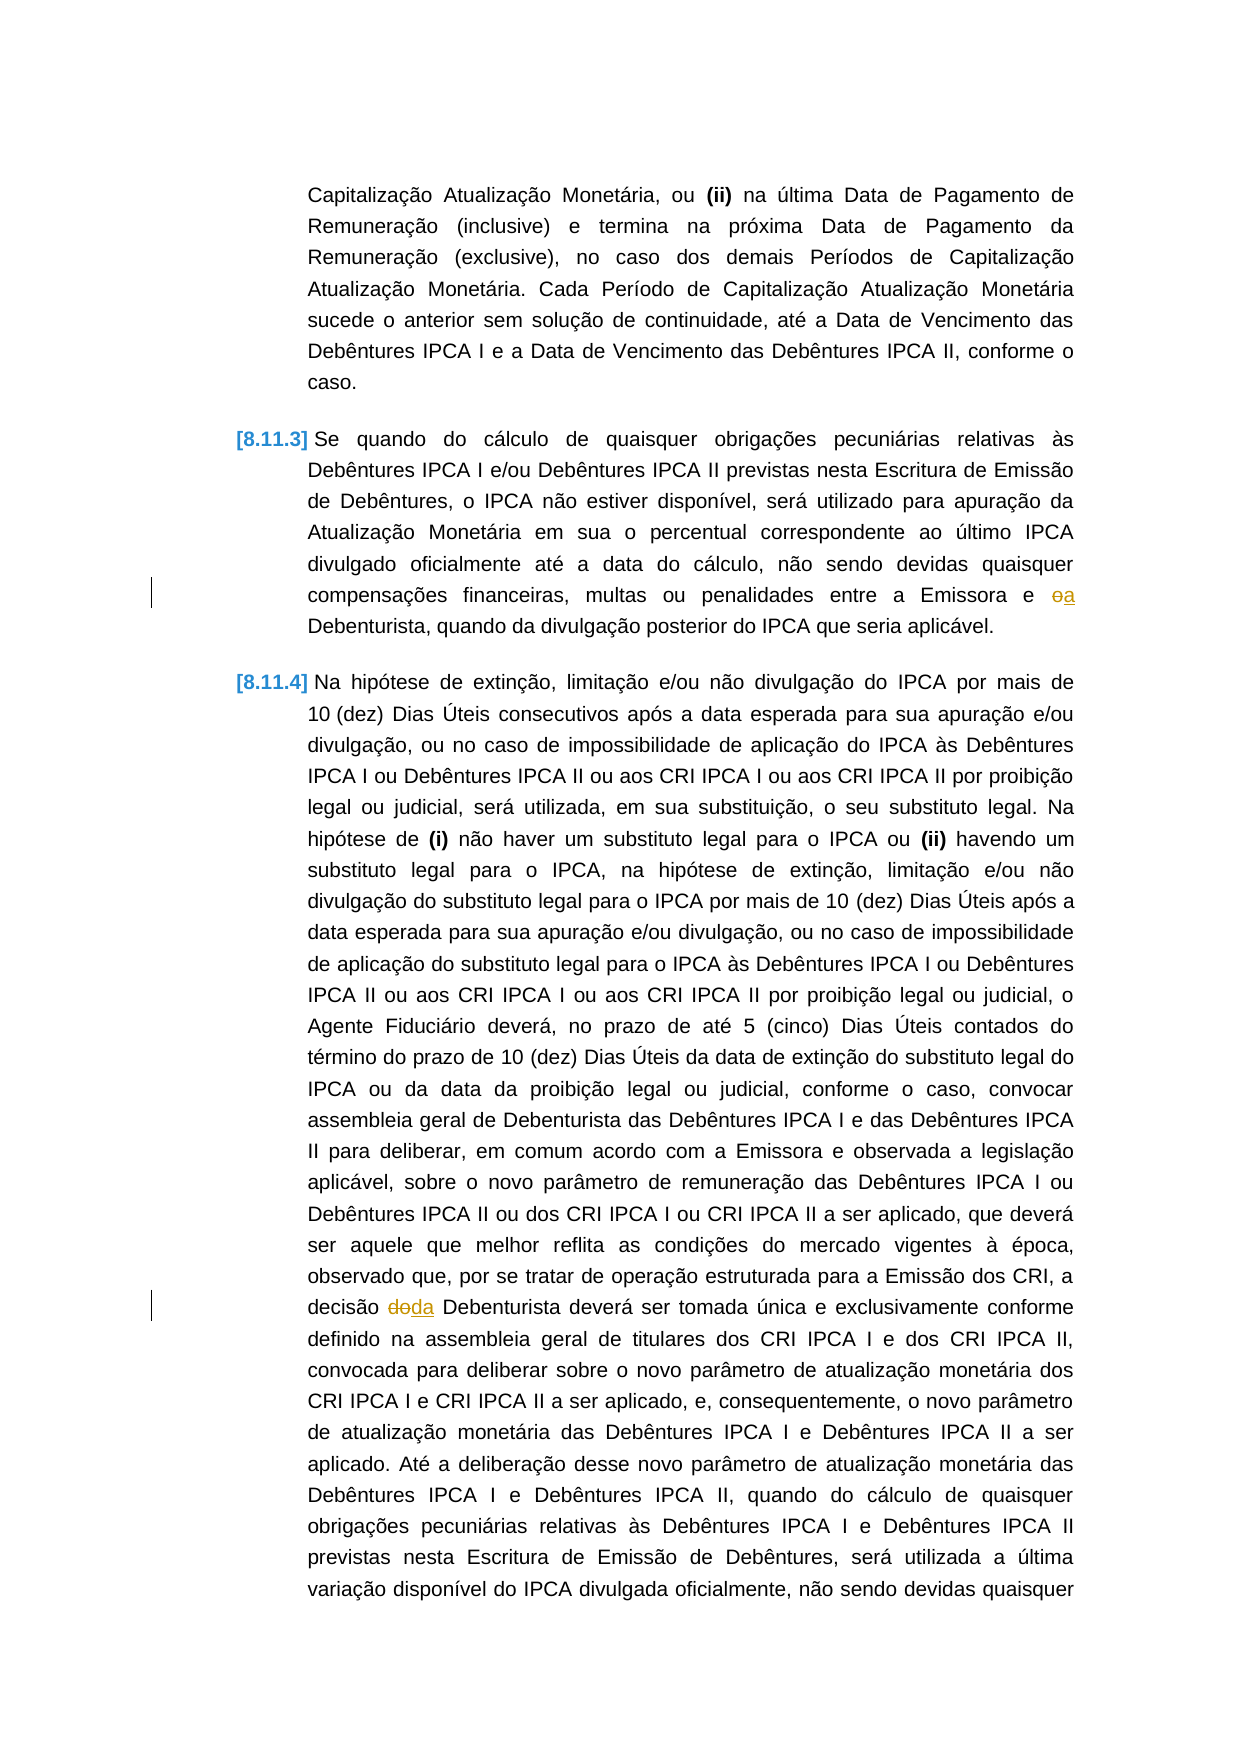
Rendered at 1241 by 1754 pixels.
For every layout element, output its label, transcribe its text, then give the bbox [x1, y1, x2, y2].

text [236, 665, 1075, 1602]
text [307, 177, 1075, 396]
text Se quando do cálculo de quaisquer obrigações pecuniárias relativas às Debêntures IPCA I e/ou Debêntures IPCA II previstas nesta Escritura de Emissão de Debêntures, o IPCA não estiver disponível, será utilizado para apuração da Atualização Monetária em sua o percentual correspondente ao último IPCA divulgado oficialmente até a data do cálculo, não sendo devidas quaisquer compensações financeiras, multas ou penalidades entre a Emissora e Debenturista, quando da divulgação posterior do IPCA que seria aplicável. [236, 421, 1075, 640]
